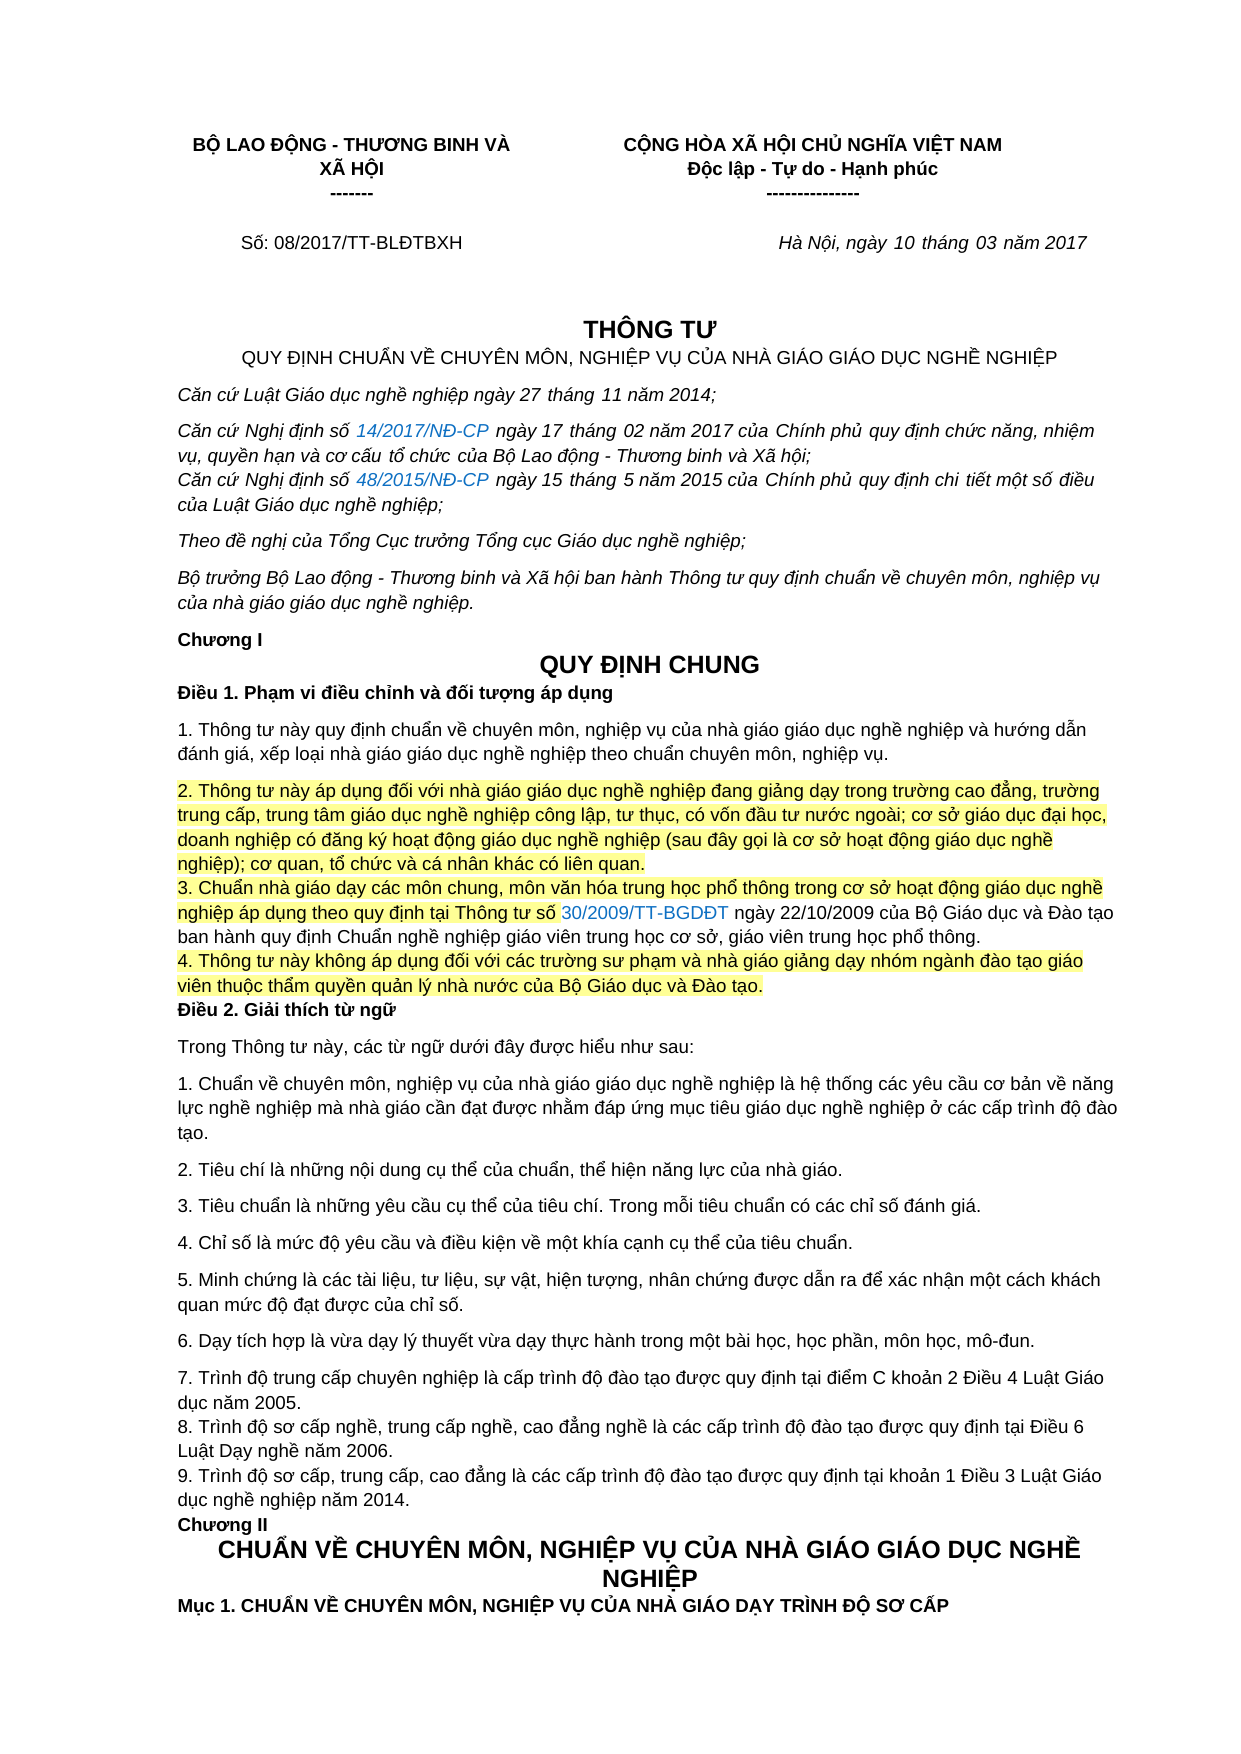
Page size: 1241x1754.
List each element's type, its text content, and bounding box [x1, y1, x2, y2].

text Trong Thông tư này, các từ ngữ dưới đây được hiểu như sau: [177, 1033, 1122, 1057]
text Căn cứ Nghị định số 48/2015/NĐ-CP ngày 15 tháng 5 năm 2015 của Chính phủ quy định chi tiết một số điều của Luật Giáo dục nghề nghiệp; [177, 466, 1122, 515]
text 3. Chuẩn nhà giáo dạy các môn chung, môn văn hóa trung học phổ thông trong cơ sở hoạt động giáo dục nghề nghiệp áp dụng theo quy định tại Thông tư số 30/2009/TT-BGDĐT ngày 22/10/2009 của Bộ Giáo dục và Đào tạo ban hành quy định Chuẩn nghề nghiệp giáo viên trung học cơ sở, giáo viên trung học phổ thông. [177, 874, 1122, 947]
text Căn cứ Nghị định số 14/2017/NĐ-CP ngày 17 tháng 02 năm 2017 của Chính phủ quy định chức năng, nhiệm vụ, quyền hạn và cơ cấu tổ chức của Bộ Lao động - Thương binh và Xã hội; [177, 417, 1122, 466]
text 6. Dạy tích hợp là vừa dạy lý thuyết vừa dạy thực hành trong một bài học, học phần, môn học, mô-đun. [177, 1327, 1122, 1352]
text 2. Tiêu chí là những nội dung cụ thể của chuẩn, thể hiện năng lực của nhà giáo. [177, 1156, 1122, 1180]
text 8. Trình độ sơ cấp nghề, trung cấp nghề, cao đẳng nghề là các cấp trình độ đào tạo được quy định tại Điều 6 Luật Dạy nghề năm 2006. [177, 1413, 1122, 1462]
text Điều 1. Phạm vi điều chỉnh và đối tượng áp dụng [177, 679, 1122, 703]
text Mục 1. CHUẨN VỀ CHUYÊN MÔN, NGHIỆP VỤ CỦA NHÀ GIÁO DẠY TRÌNH ĐỘ SƠ CẤP [177, 1592, 1122, 1617]
text Bộ trưởng Bộ Lao động - Thương binh và Xã hội ban hành Thông tư quy định chuẩn về chuyên môn, nghiệp vụ của nhà giáo giáo dục nghề nghiệp. [177, 564, 1122, 613]
table_cell Hà Nội, ngày 10 tháng 03 năm 2017 [526, 216, 1100, 266]
text Căn cứ Luật Giáo dục nghề nghiệp ngày 27 tháng 11 năm 2014; [177, 381, 1122, 405]
text Điều 2. Giải thích từ ngữ [177, 996, 1122, 1021]
text 2. Thông tư này áp dụng đối với nhà giáo giáo dục nghề nghiệp đang giảng dạy trong trường cao đẳng, trường trung cấp, trung tâm giáo dục nghề nghiệp công lập, tư thục, có vốn đầu tư nước ngoài; cơ sở giáo dục đại học, doanh nghiệp có đăng ký hoạt động giáo dục nghề nghiệp (sau đây gọi là cơ sở hoạt động giáo dục nghề nghiệp); cơ quan, tổ chức và cá nhân khác có liên quan. [177, 777, 1122, 874]
table_cell Số: 08/2017/TT-BLĐTBXH [177, 216, 526, 266]
text QUY ĐỊNH CHUẨN VỀ CHUYÊN MÔN, NGHIỆP VỤ CỦA NHÀ GIÁO GIÁO DỤC NGHỀ NGHIỆP [177, 344, 1122, 368]
text Chương I [177, 626, 1122, 650]
table_header CỘNG HÒA XÃ HỘI CHỦ NGHĨA VIỆT NAM Độc lập - Tự do - Hạnh phúc --------------- [526, 118, 1100, 216]
text 3. Tiêu chuẩn là những yêu cầu cụ thể của tiêu chí. Trong mỗi tiêu chuẩn có các chỉ số đánh giá. [177, 1192, 1122, 1217]
text QUY ĐỊNH CHUNG [177, 650, 1122, 679]
text 4. Chỉ số là mức độ yêu cầu và điều kiện về một khía cạnh cụ thể của tiêu chuẩn. [177, 1229, 1122, 1254]
text 7. Trình độ trung cấp chuyên nghiệp là cấp trình độ đào tạo được quy định tại điểm C khoản 2 Điều 4 Luật Giáo dục năm 2005. [177, 1364, 1122, 1413]
text 9. Trình độ sơ cấp, trung cấp, cao đẳng là các cấp trình độ đào tạo được quy định tại khoản 1 Điều 3 Luật Giáo dục nghề nghiệp năm 2014. [177, 1462, 1122, 1511]
text Theo đề nghị của Tổng Cục trưởng Tổng cục Giáo dục nghề nghiệp; [177, 527, 1122, 552]
text CHUẨN VỀ CHUYÊN MÔN, NGHIỆP VỤ CỦA NHÀ GIÁO GIÁO DỤC NGHỀ NGHIỆP [177, 1535, 1122, 1592]
text 1. Chuẩn về chuyên môn, nghiệp vụ của nhà giáo giáo dục nghề nghiệp là hệ thống các yêu cầu cơ bản về năng lực nghề nghiệp mà nhà giáo cần đạt được nhằm đáp ứng mục tiêu giáo dục nghề nghiệp ở các cấp trình độ đào tạo. [177, 1070, 1122, 1143]
text Chương II [177, 1511, 1122, 1535]
table_header BỘ LAO ĐỘNG - THƯƠNG BINH VÀ XÃ HỘI ------- [177, 118, 526, 216]
text 1. Thông tư này quy định chuẩn về chuyên môn, nghiệp vụ của nhà giáo giáo dục nghề nghiệp và hướng dẫn đánh giá, xếp loại nhà giáo giáo dục nghề nghiệp theo chuẩn chuyên môn, nghiệp vụ. [177, 716, 1122, 764]
text THÔNG TƯ [177, 315, 1122, 344]
text 5. Minh chứng là các tài liệu, tư liệu, sự vật, hiện tượng, nhân chứng được dẫn ra để xác nhận một cách khách quan mức độ đạt được của chỉ số. [177, 1266, 1122, 1315]
text 4. Thông tư này không áp dụng đối với các trường sư phạm và nhà giáo giảng dạy nhóm ngành đào tạo giáo viên thuộc thẩm quyền quản lý nhà nước của Bộ Giáo dục và Đào tạo. [177, 947, 1122, 996]
